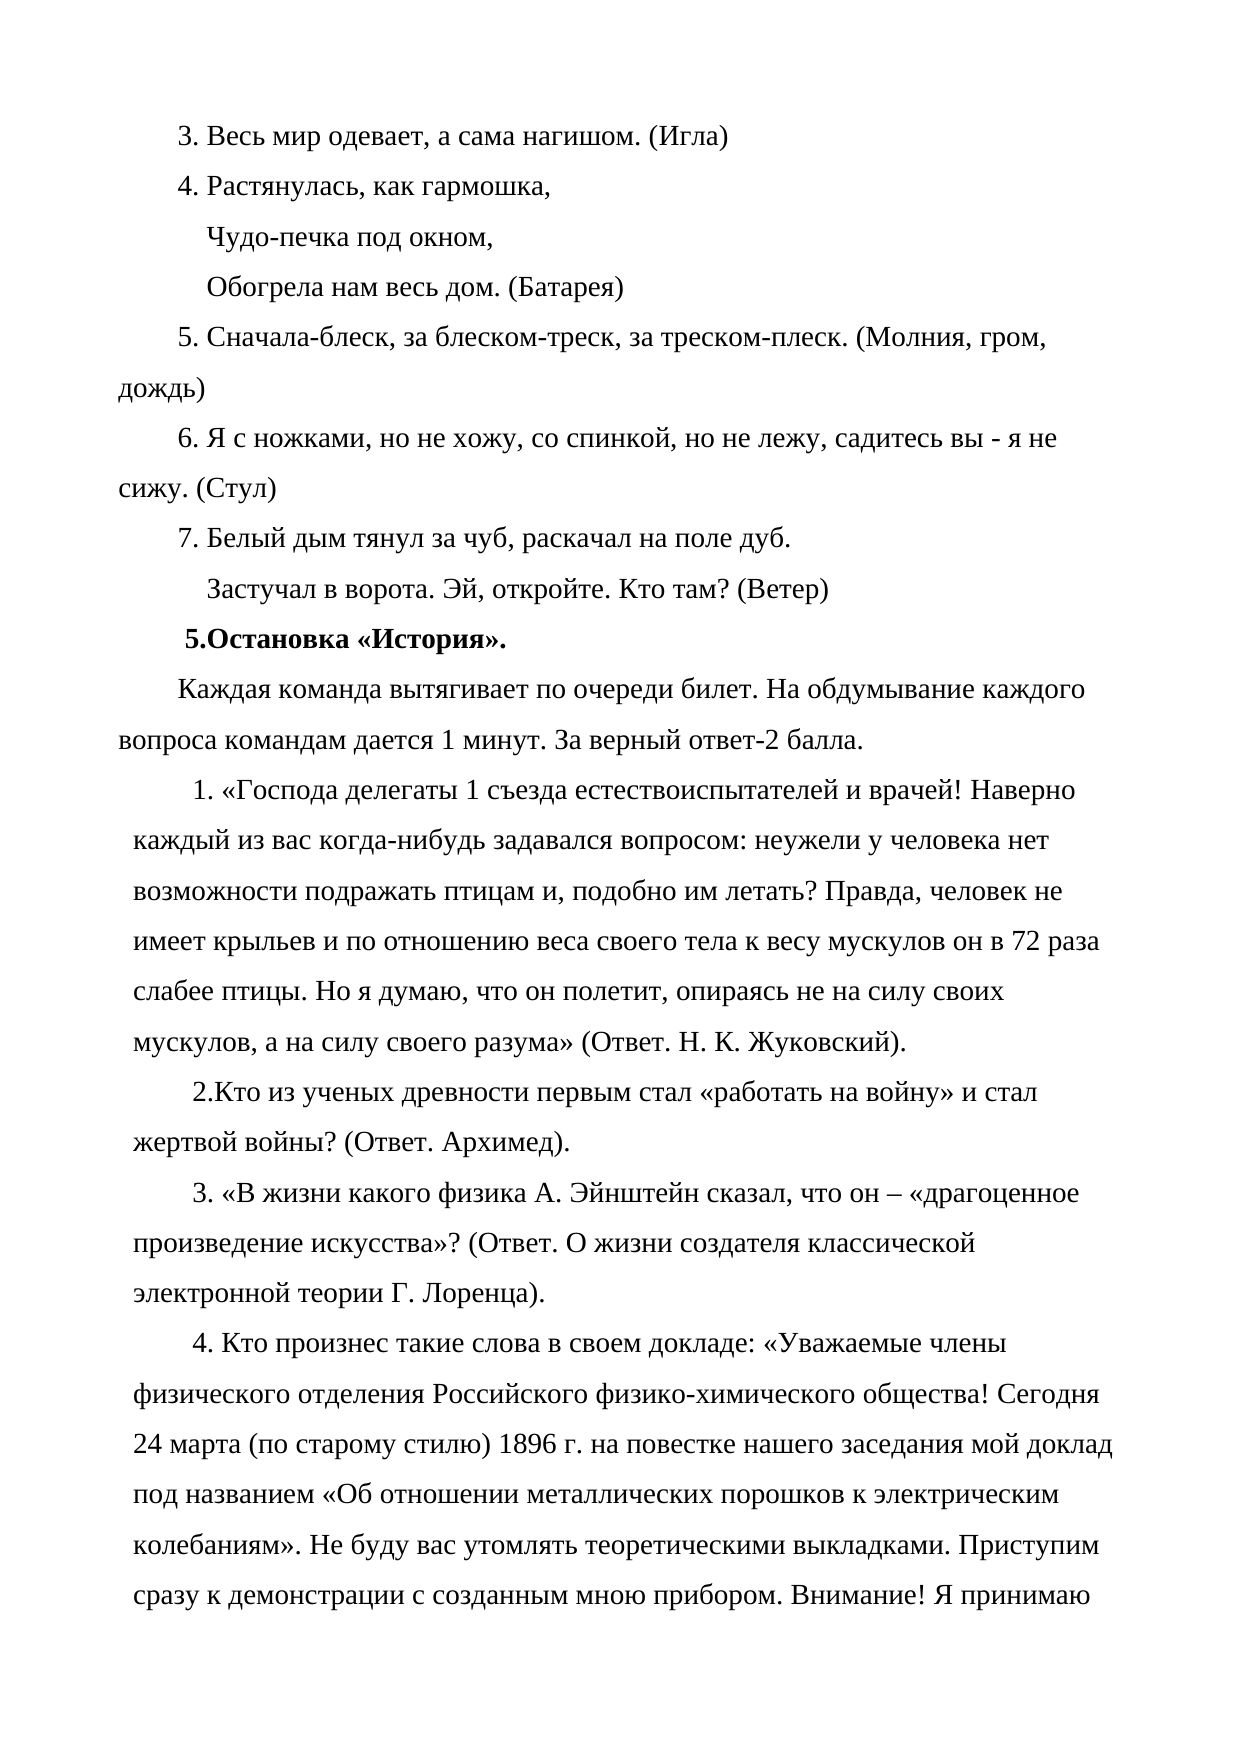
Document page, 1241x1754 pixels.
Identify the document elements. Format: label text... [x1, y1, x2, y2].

text 5. Сначала-блеск, за блеском-треск, за треском-плеск. (Молния, гром, дождь) [118, 319, 1122, 403]
text Обогрела нам весь дом. (Батарея) [118, 269, 1122, 303]
text Застучал в ворота. Эй, откройте. Кто там? (Ветер) [118, 571, 1122, 604]
text 3. Весь мир одевает, а сама нагишом. (Игла) [118, 118, 1122, 152]
text 5.Остановка «История». [118, 621, 1122, 655]
text Чудо-печка под окном, [118, 219, 1122, 252]
text 1. «Господа делегаты 1 съезда естествоиспытателей и врачей! Наверно каждый из вас когда-нибудь задавался вопросом: неужели у человека нет возможности подражать птицам и, подобно им летать? Правда, человек не имеет крыльев и по отношению веса своего тела к весу мускулов он в 72 раза слабее птицы. Но я думаю, что он полетит, опираясь не на силу своих мускулов, а на силу своего разума» (Ответ. Н. К. Жуковский). [133, 772, 1122, 1057]
text 2.Кто из ученых древности первым стал «работать на войну» и стал жертвой войны? (Ответ. Архимед). [133, 1074, 1122, 1158]
text 3. «В жизни какого физика А. Эйнштейн сказал, что он – «драгоценное произведение искусства»? (Ответ. О жизни создателя классической электронной теории Г. Лоренца). [133, 1175, 1122, 1309]
text 7. Белый дым тянул за чуб, раскачал на поле дуб. [118, 521, 1122, 554]
text 4. Растянулась, как гармошка, [118, 168, 1122, 202]
text 6. Я с ножками, но не хожу, со спинкой, но не лежу, садитесь вы - я не сижу. (Стул) [118, 420, 1122, 504]
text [133, 1326, 1122, 1611]
text Каждая команда вытягивает по очереди билет. На обдумывание каждого вопроса командам дается 1 минут. За верный ответ-2 балла. [118, 672, 1122, 755]
